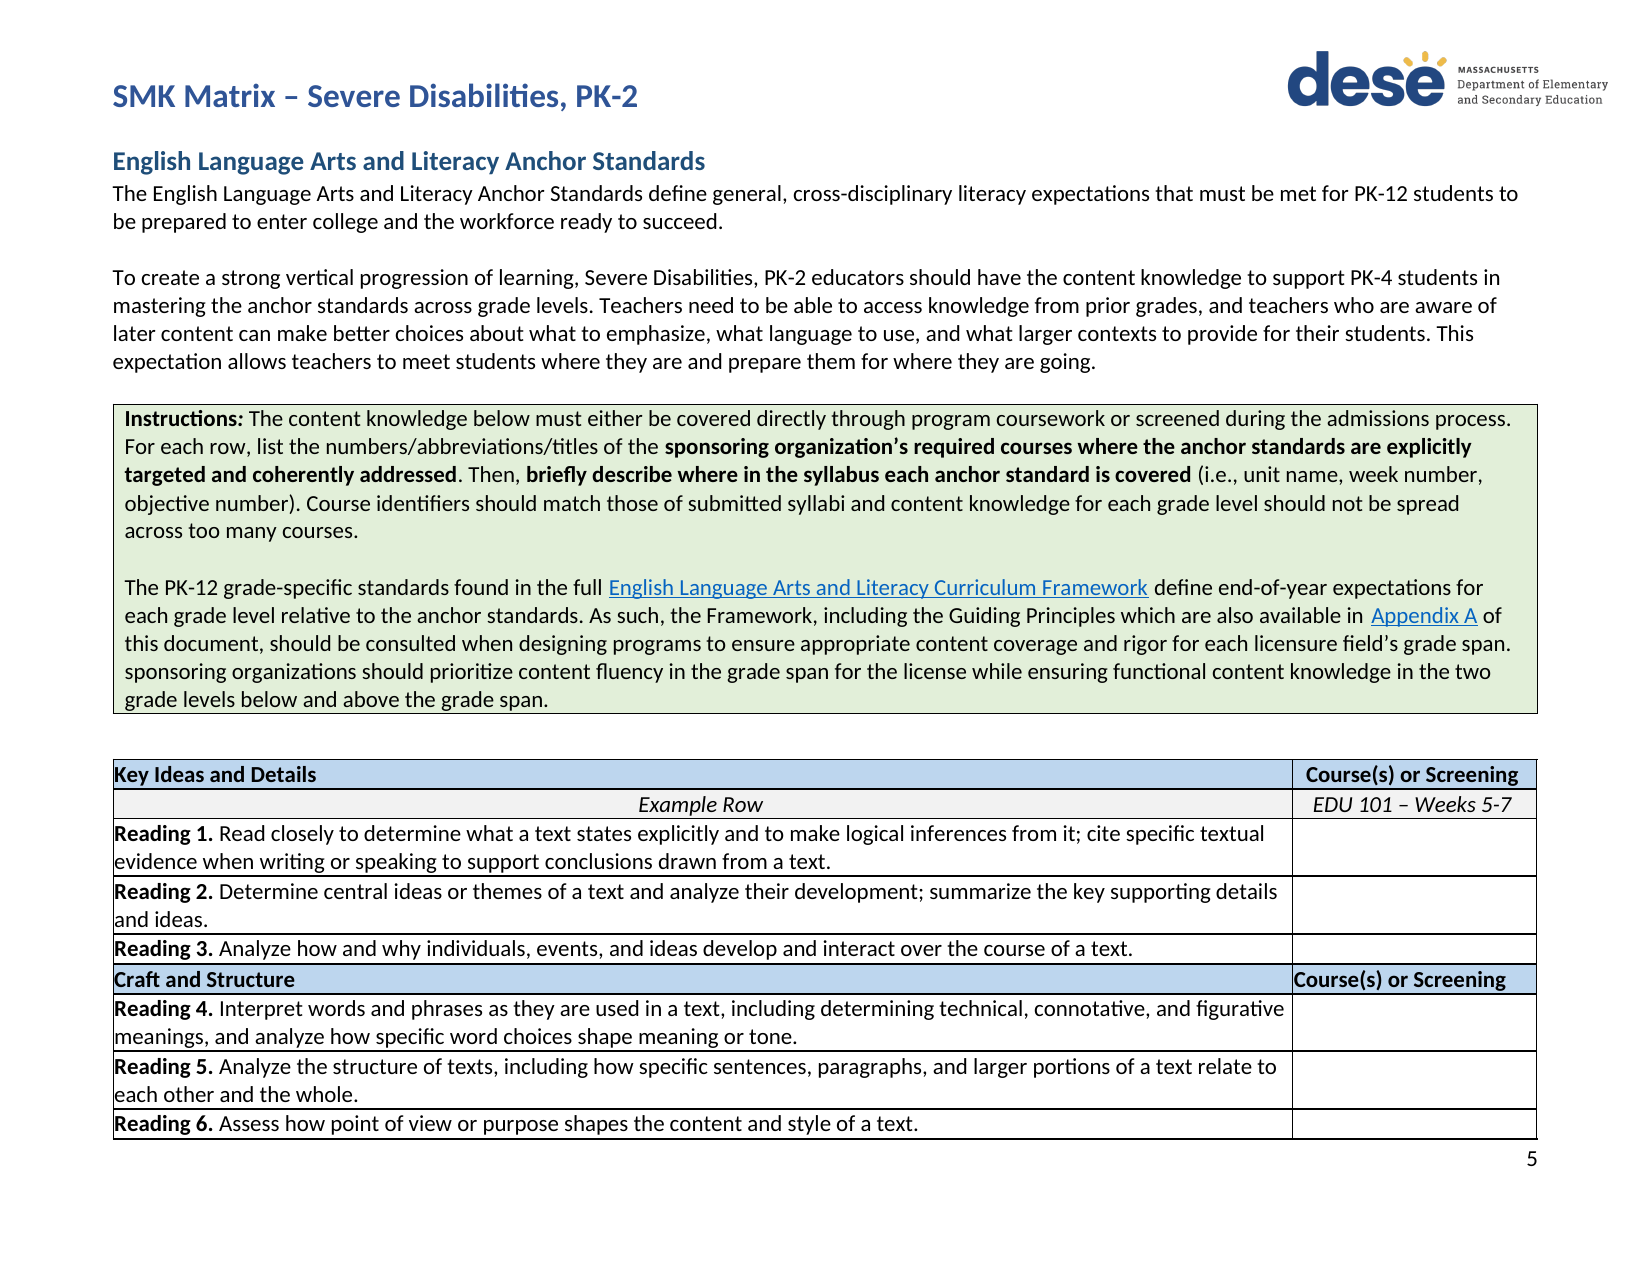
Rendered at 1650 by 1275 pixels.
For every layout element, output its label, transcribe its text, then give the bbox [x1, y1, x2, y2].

subtitle English Language Arts and Literacy Anchor Standards [112, 144, 1537, 177]
picture [1278, 34, 1617, 131]
table_header Instructions: The content knowledge below must either be covered directly through program coursework or screened during the admissions process. For each row, list the numbers/abbreviations/titles of the sponsoring organization’s required courses where the anchor standards are explicitly targeted and coherently addressed. Then, briefly describe where in the syllabus each anchor standard is covered (i.e., unit name, week number, objective number). Course identifiers should match those of submitted syllabi and content knowledge for each grade level should not be spread across too many courses. The PK-12 grade-specific standards found in the full English Language Arts and Literacy Curriculum Framework define end-of-year expectations for each grade level relative to the anchor standards. As such, the Framework, including the Guiding Principles which are also available in Appendix A of this document, should be consulted when designing programs to ensure appropriate content coverage and rigor for each licensure field’s grade span. sponsoring organizations should prioritize content fluency in the grade span for the license while ensuring functional content knowledge in the two grade levels below and above the grade span. [114, 405, 1537, 713]
table_cell Reading 4. Interpret words and phrases as they are used in a text, including determining technical, connotative, and figurative meanings, and analyze how specific word choices shape meaning or tone. [114, 995, 1292, 1050]
table_cell Reading 1. Read closely to determine what a text states explicitly and to make logical inferences from it; cite specific textual evidence when writing or speaking to support conclusions drawn from a text. [114, 819, 1292, 875]
table_header Course(s) or Screening [1293, 760, 1536, 788]
table_cell [1293, 877, 1536, 933]
table_cell Reading 2. Determine central ideas or themes of a text and analyze their development; summarize the key supporting details and ideas. [114, 877, 1292, 933]
table_cell [1293, 1052, 1536, 1108]
table_cell Reading 6. Assess how point of view or purpose shapes the content and style of a text. [114, 1110, 1292, 1138]
text The English Language Arts and Literacy Anchor Standards define general, cross-disciplinary literacy expectations that must be met for PK-12 students to be prepared to enter college and the workforce ready to succeed. [112, 179, 1537, 235]
table_cell [1293, 1110, 1536, 1138]
table_cell Course(s) or Screening [1293, 965, 1536, 993]
table_cell [1293, 935, 1536, 963]
text To create a strong vertical progression of learning, Severe Disabilities, PK-2 educators should have the content knowledge to support PK-4 students in mastering the anchor standards across grade levels. Teachers need to be able to access knowledge from prior grades, and teachers who are aware of later content can make better choices about what to emphasize, what language to use, and what larger contexts to provide for their students. This expectation allows teachers to meet students where they are and prepare them for where they are going. [112, 263, 1537, 376]
table_cell Example Row [114, 790, 1292, 818]
table_cell [1293, 995, 1536, 1050]
table_cell Reading 5. Analyze the structure of texts, including how specific sentences, paragraphs, and larger portions of a text relate to each other and the whole. [114, 1052, 1292, 1108]
table_cell Craft and Structure [114, 965, 1292, 993]
table_cell EDU 101 – Weeks 5-7 [1293, 790, 1536, 818]
table_cell [1293, 819, 1536, 875]
table_cell Reading 3. Analyze how and why individuals, events, and ideas develop and interact over the course of a text. [114, 935, 1292, 963]
table_header Key Ideas and Details [114, 760, 1292, 788]
